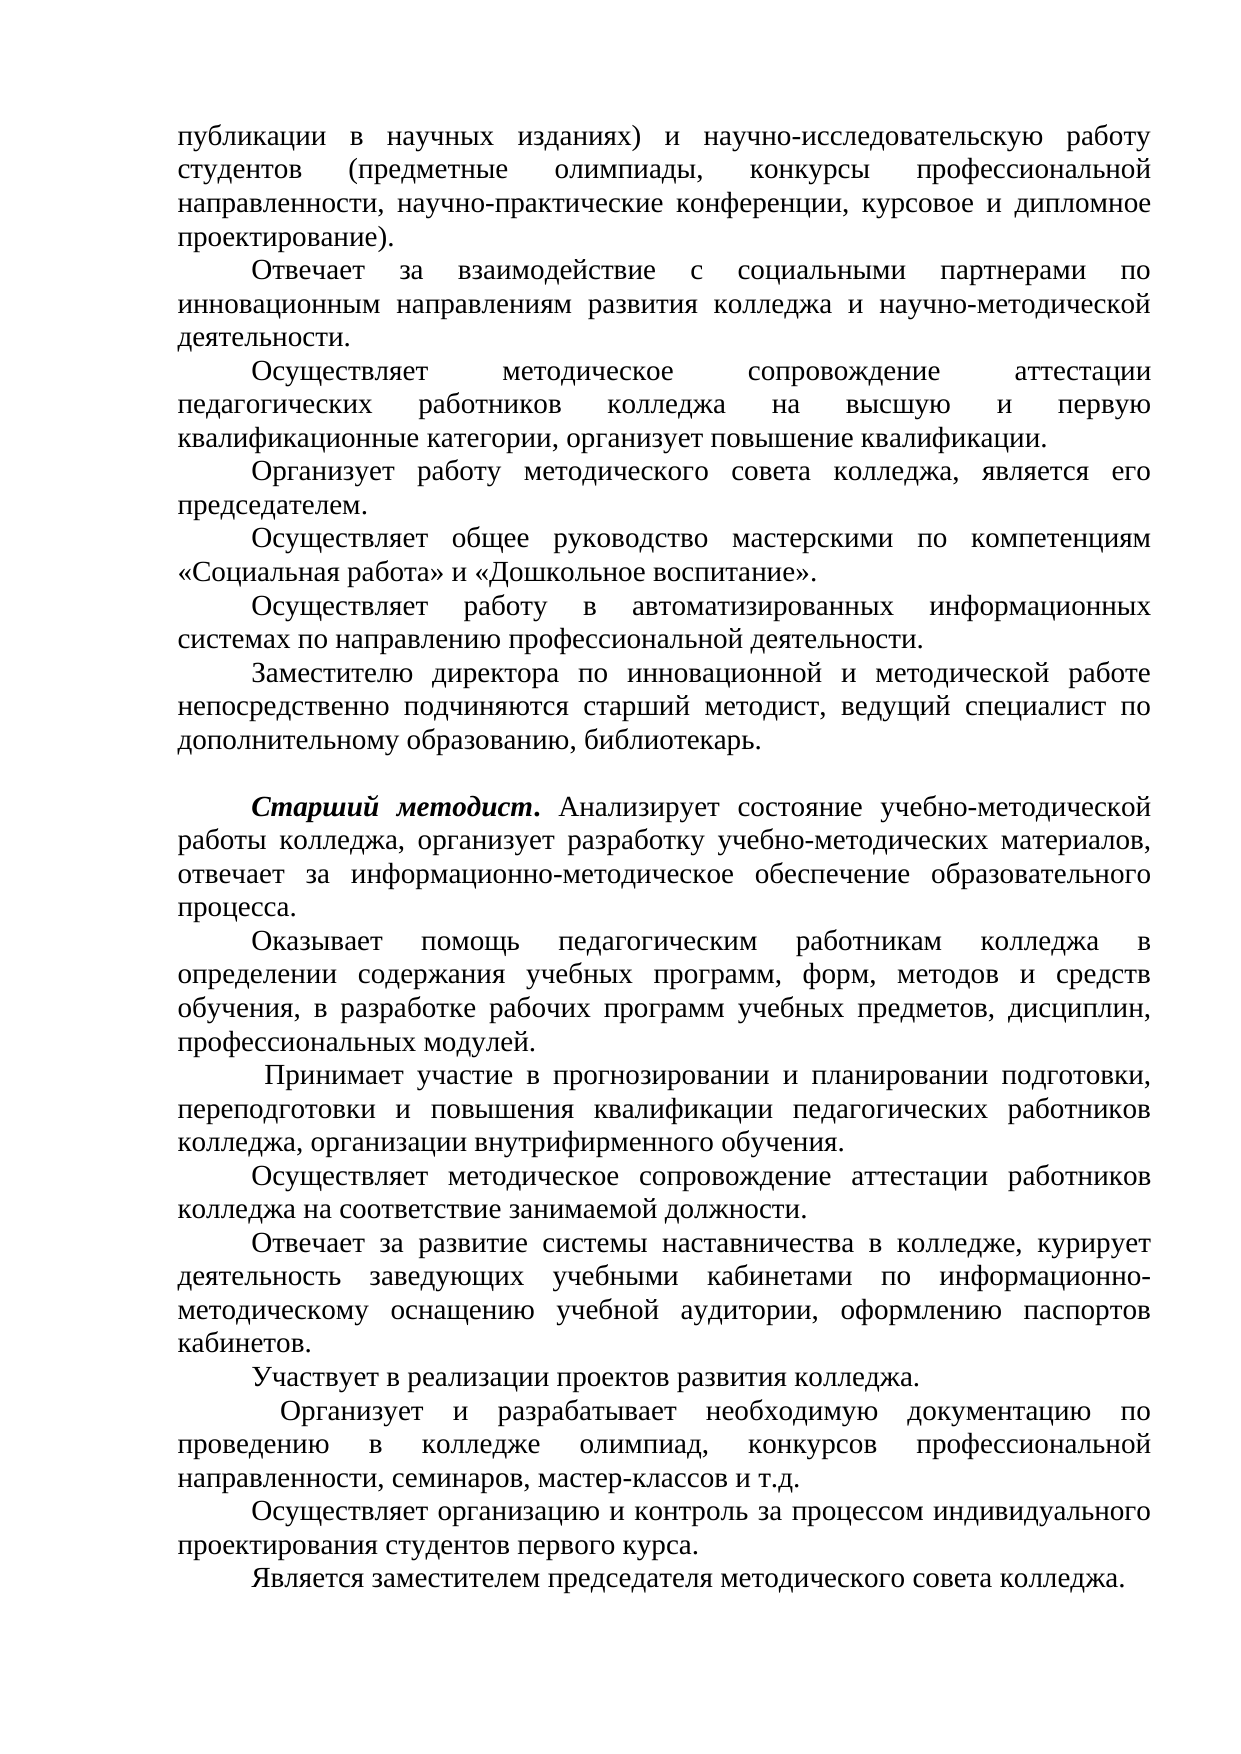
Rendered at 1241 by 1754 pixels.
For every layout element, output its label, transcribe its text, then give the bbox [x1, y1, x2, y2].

text Отвечает за взаимодействие с социальными партнерами по инновационным направлениям развития колледжа и научно-методической деятельности. [177, 252, 1152, 353]
text Осуществляет общее руководство мастерскими по компетенциям «Социальная работа» и «Дошкольное воспитание». [177, 521, 1152, 588]
text Осуществляет методическое сопровождение аттестации педагогических работников колледжа на высшую и первую квалификационные категории, организует повышение квалификации. [177, 353, 1152, 453]
text Заместителю директора по инновационной и методической работе непосредственно подчиняются старший методист, ведущий специалист по дополнительному образованию, библиотекарь. [177, 655, 1152, 755]
text Является заместителем председателя методического совета колледжа. [177, 1560, 1152, 1594]
text Участвует в реализации проектов развития колледжа. [177, 1359, 1152, 1393]
text Организует работу методического совета колледжа, является его председателем. [177, 453, 1152, 521]
text Осуществляет работу в автоматизированных информационных системах по направлению профессиональной деятельности. [177, 588, 1152, 655]
text Принимает участие в прогнозировании и планировании подготовки, переподготовки и повышения квалификации педагогических работников колледжа, организации внутрифирменного обучения. [177, 1057, 1152, 1158]
text Осуществляет организацию и контроль за процессом индивидуального проектирования студентов первого курса. [177, 1493, 1152, 1560]
text Осуществляет методическое сопровождение аттестации работников колледжа на соответствие занимаемой должности. [177, 1158, 1152, 1225]
text Старший методист. Анализирует состояние учебно-методической работы колледжа, организует разработку учебно-методических материалов, отвечает за информационно-методическое обеспечение образовательного процесса. [177, 789, 1152, 923]
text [177, 118, 1152, 252]
text Оказывает помощь педагогическим работникам колледжа в определении содержания учебных программ, форм, методов и средств обучения, в разработке рабочих программ учебных предметов, дисциплин, профессиональных модулей. [177, 923, 1152, 1057]
text Организует и разрабатывает необходимую документацию по проведению в колледже олимпиад, конкурсов профессиональной направленности, семинаров, мастер-классов и т.д. [177, 1393, 1152, 1493]
text Отвечает за развитие системы наставничества в колледже, курирует деятельность заведующих учебными кабинетами по информационно-методическому оснащению учебной аудитории, оформлению паспортов кабинетов. [177, 1225, 1152, 1359]
